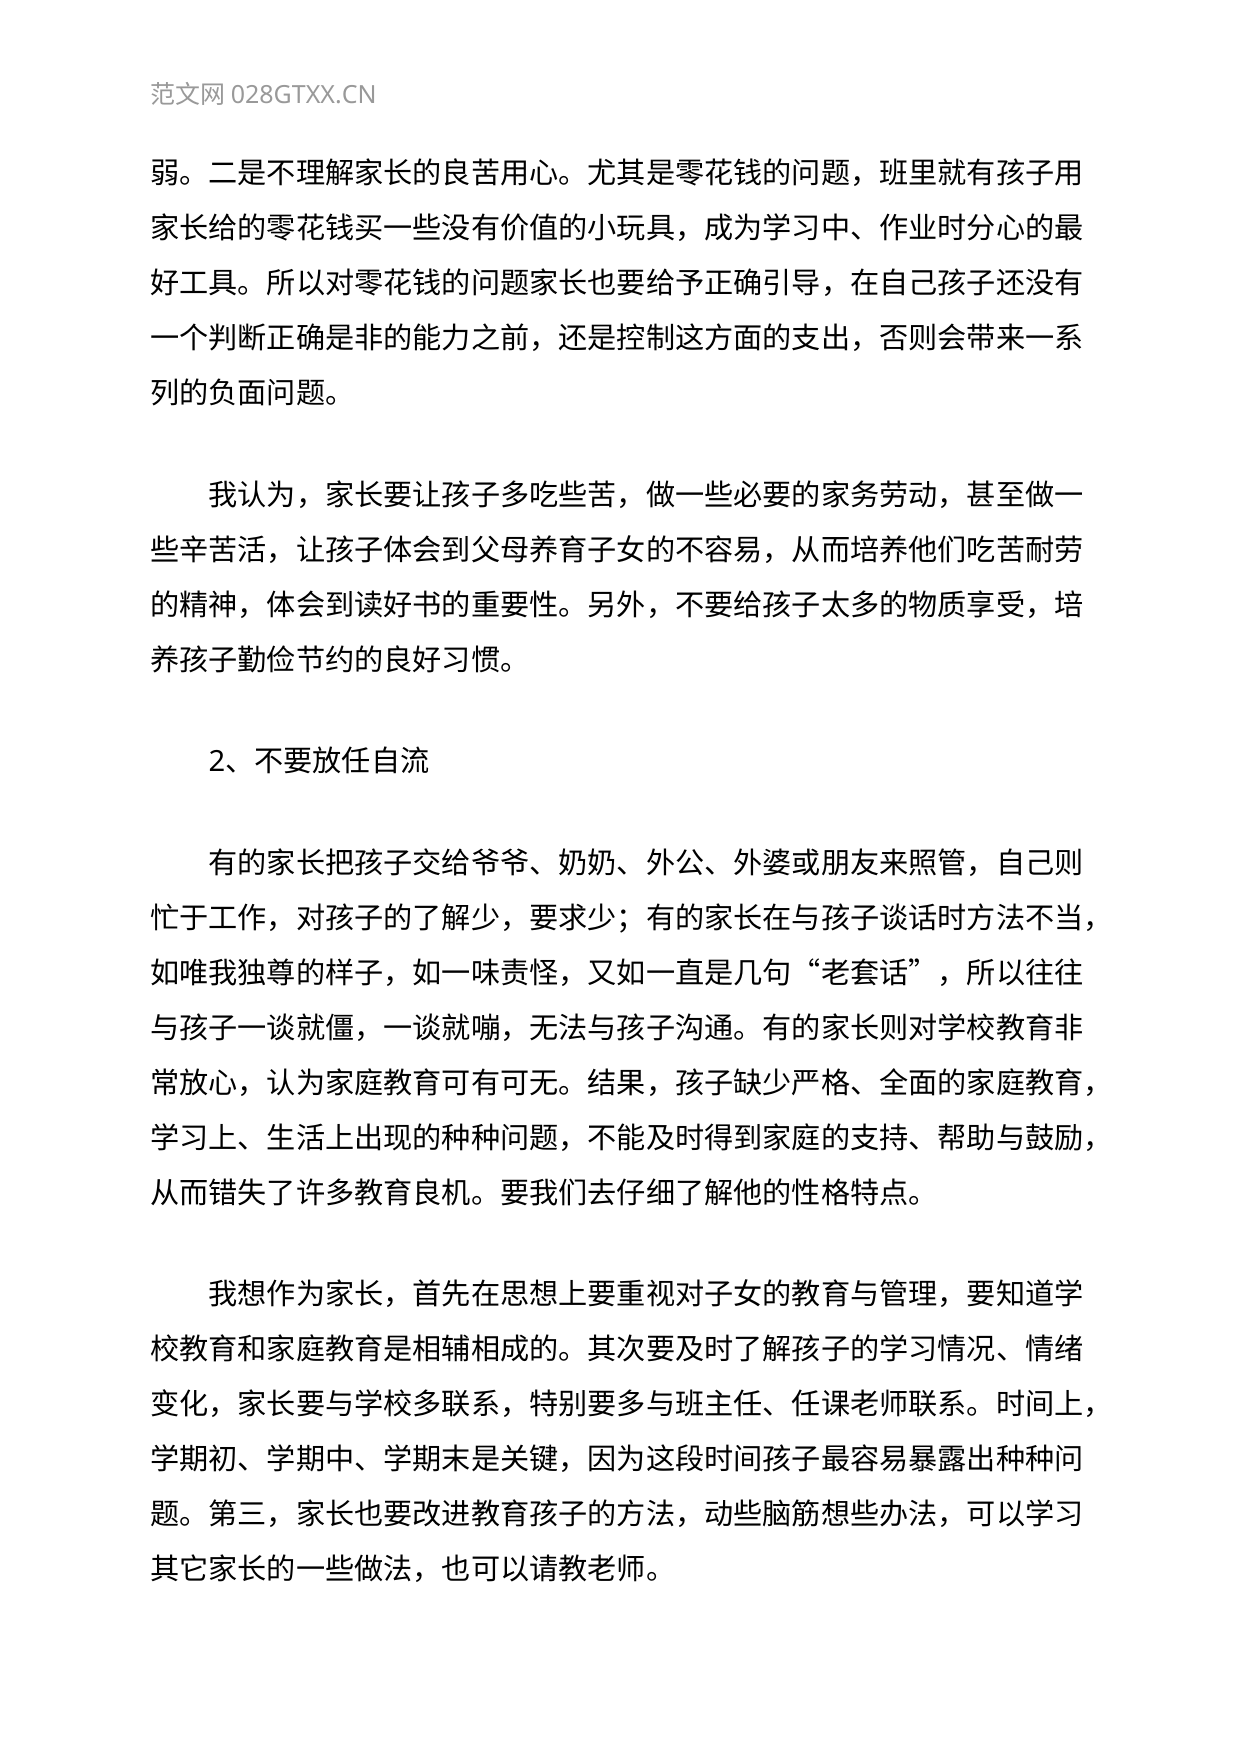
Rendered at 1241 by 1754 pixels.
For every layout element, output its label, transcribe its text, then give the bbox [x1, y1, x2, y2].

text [150, 150, 1090, 412]
text 我想作为家长，首先在思想上要重视对子女的教育与管理，要知道学校教育和家庭教育是相辅相成的。其次要及时了解孩子的学习情况、情绪变化，家长要与学校多联系，特别要多与班主任、任课老师联系。时间上，学期初、学期中、学期末是关键，因为这段时间孩子最容易暴露出种种问题。第三，家长也要改进教育孩子的方法，动些脑筋想些办法，可以学习其它家长的一些做法，也可以请教老师。 [150, 1271, 1090, 1588]
text 有的家长把孩子交给爷爷、奶奶、外公、外婆或朋友来照管，自己则忙于工作，对孩子的了解少，要求少；有的家长在与孩子谈话时方法不当，如唯我独尊的样子，如一味责怪，又如一直是几句“老套话”，所以往往与孩子一谈就僵，一谈就嘣，无法与孩子沟通。有的家长则对学校教育非常放心，认为家庭教育可有可无。结果，孩子缺少严格、全面的家庭教育，学习上、生活上出现的种种问题，不能及时得到家庭的支持、帮助与鼓励，从而错失了许多教育良机。要我们去仔细了解他的性格特点。 [150, 840, 1090, 1211]
text 我认为，家长要让孩子多吃些苦，做一些必要的家务劳动，甚至做一些辛苦活，让孩子体会到父母养育子女的不容易，从而培养他们吃苦耐劳的精神，体会到读好书的重要性。另外，不要给孩子太多的物质享受，培养孩子勤俭节约的良好习惯。 [150, 471, 1090, 678]
text 2、不要放任自流 [150, 738, 1090, 780]
